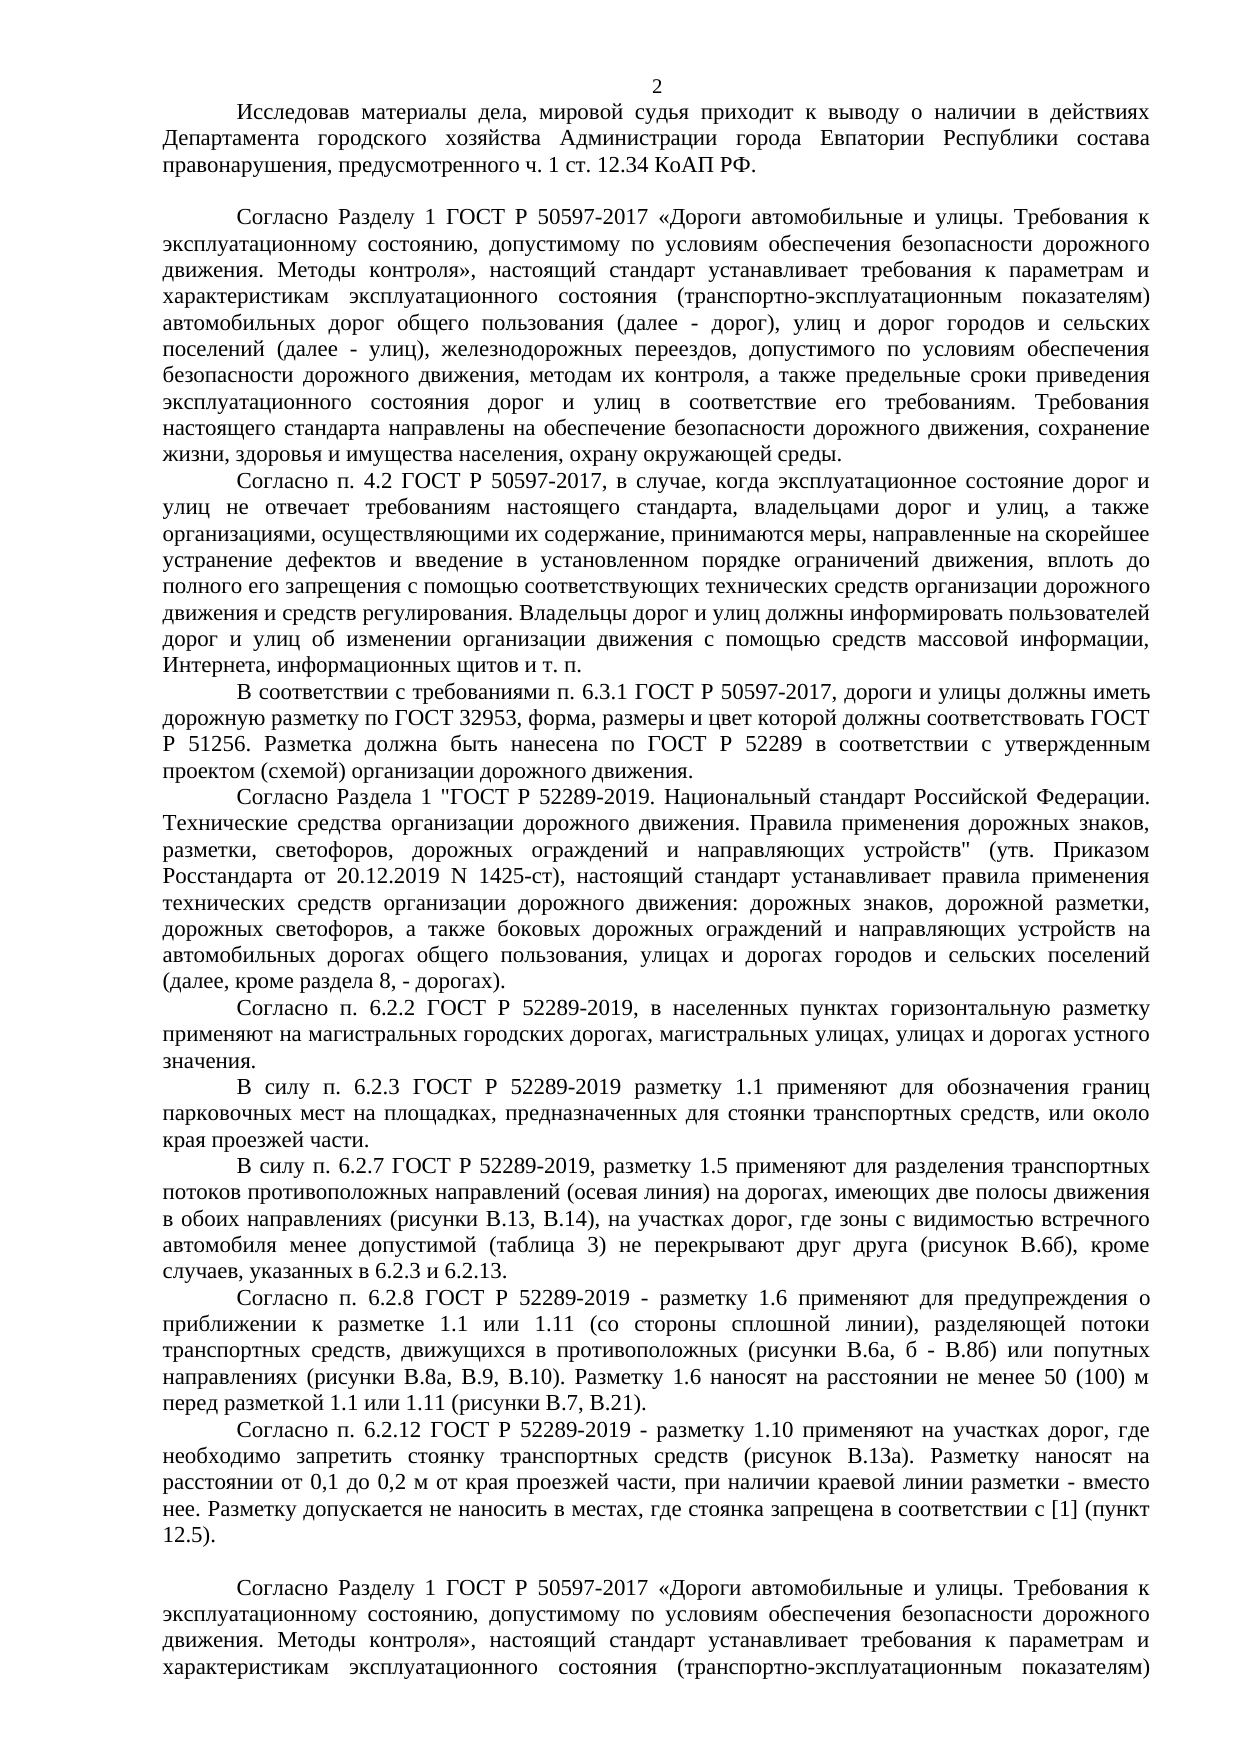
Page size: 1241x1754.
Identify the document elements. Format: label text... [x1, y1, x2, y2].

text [162, 1574, 1152, 1679]
text Согласно п. 6.2.8 ГОСТ Р 52289-2019 - разметку 1.6 применяют для предупреждения о приближении к разметке 1.1 или 1.11 (со стороны сплошной линии), разделяющей потоки транспортных средств, движущихся в противоположных (рисунки В.6а, б - В.8б) или попутных направлениях (рисунки В.8а, В.9, В.10). Разметку 1.6 наносят на расстоянии не менее 50 (100) м перед разметкой 1.1 или 1.11 (рисунки В.7, В.21). [162, 1284, 1152, 1416]
text В силу п. 6.2.7 ГОСТ Р 52289-2019, разметку 1.5 применяют для разделения транспортных потоков противоположных направлений (осевая линия) на дорогах, имеющих две полосы движения в обоих направлениях (рисунки В.13, В.14), на участках дорог, где зоны с видимостью встречного автомобиля менее допустимой (таблица 3) не перекрывают друг друга (рисунок В.6б), кроме случаев, указанных в 6.2.3 и 6.2.13. [162, 1152, 1152, 1284]
text Согласно п. 4.2 ГОСТ Р 50597-2017, в случае, когда эксплуатационное состояние дорог и улиц не отвечает требованиям настоящего стандарта, владельцами дорог и улиц, а также организациями, осуществляющими их содержание, принимаются меры, направленные на скорейшее устранение дефектов и введение в установленном порядке ограничений движения, вплоть до полного его запрещения с помощью соответствующих технических средств организации дорожного движения и средств регулирования. Владельцы дорог и улиц должны информировать пользователей дорог и улиц об изменении организации движения с помощью средств массовой информации, Интернета, информационных щитов и т. п. [162, 467, 1152, 678]
text Согласно Раздела 1 "ГОСТ Р 52289-2019. Национальный стандарт Российской Федерации. Технические средства организации дорожного движения. Правила применения дорожных знаков, разметки, светофоров, дорожных ограждений и направляющих устройств" (утв. Приказом Росстандарта от 20.12.2019 N 1425-ст), настоящий стандарт устанавливает правила применения технических средств организации дорожного движения: дорожных знаков, дорожной разметки, дорожных светофоров, а также боковых дорожных ограждений и направляющих устройств на автомобильных дорогах общего пользования, улицах и дорогах городов и сельских поселений (далее, кроме раздела 8, - дорогах). [162, 783, 1152, 994]
text В силу п. 6.2.3 ГОСТ Р 52289-2019 разметку 1.1 применяют для обозначения границ парковочных мест на площадках, предназначенных для стоянки транспортных средств, или около края проезжей части. [162, 1073, 1152, 1152]
text Согласно п. 6.2.12 ГОСТ Р 52289-2019 - разметку 1.10 применяют на участках дорог, где необходимо запретить стоянку транспортных средств (рисунок В.13а). Разметку наносят на расстоянии от 0,1 до 0,2 м от края проезжей части, при наличии краевой линии разметки - вместо нее. Разметку допускается не наносить в местах, где стоянка запрещена в соответствии с [1] (пункт 12.5). [162, 1416, 1152, 1547]
text В соответствии с требованиями п. 6.3.1 ГОСТ Р 50597-2017, дороги и улицы должны иметь дорожную разметку по ГОСТ 32953, форма, размеры и цвет которой должны соответствовать ГОСТ Р 51256. Разметка должна быть нанесена по ГОСТ Р 52289 в соответствии с утвержденным проектом (схемой) организации дорожного движения. [162, 678, 1152, 783]
text Исследовав материалы дела, мировой судья приходит к выводу о наличии в действиях Департамента городского хозяйства Администрации города Евпатории Республики состава правонарушения, предусмотренного ч. 1 ст. 12.34 КоАП РФ. [162, 98, 1152, 177]
text Согласно п. 6.2.2 ГОСТ Р 52289-2019, в населенных пунктах горизонтальную разметку применяют на магистральных городских дорогах, магистральных улицах, улицах и дорогах устного значения. [162, 994, 1152, 1073]
